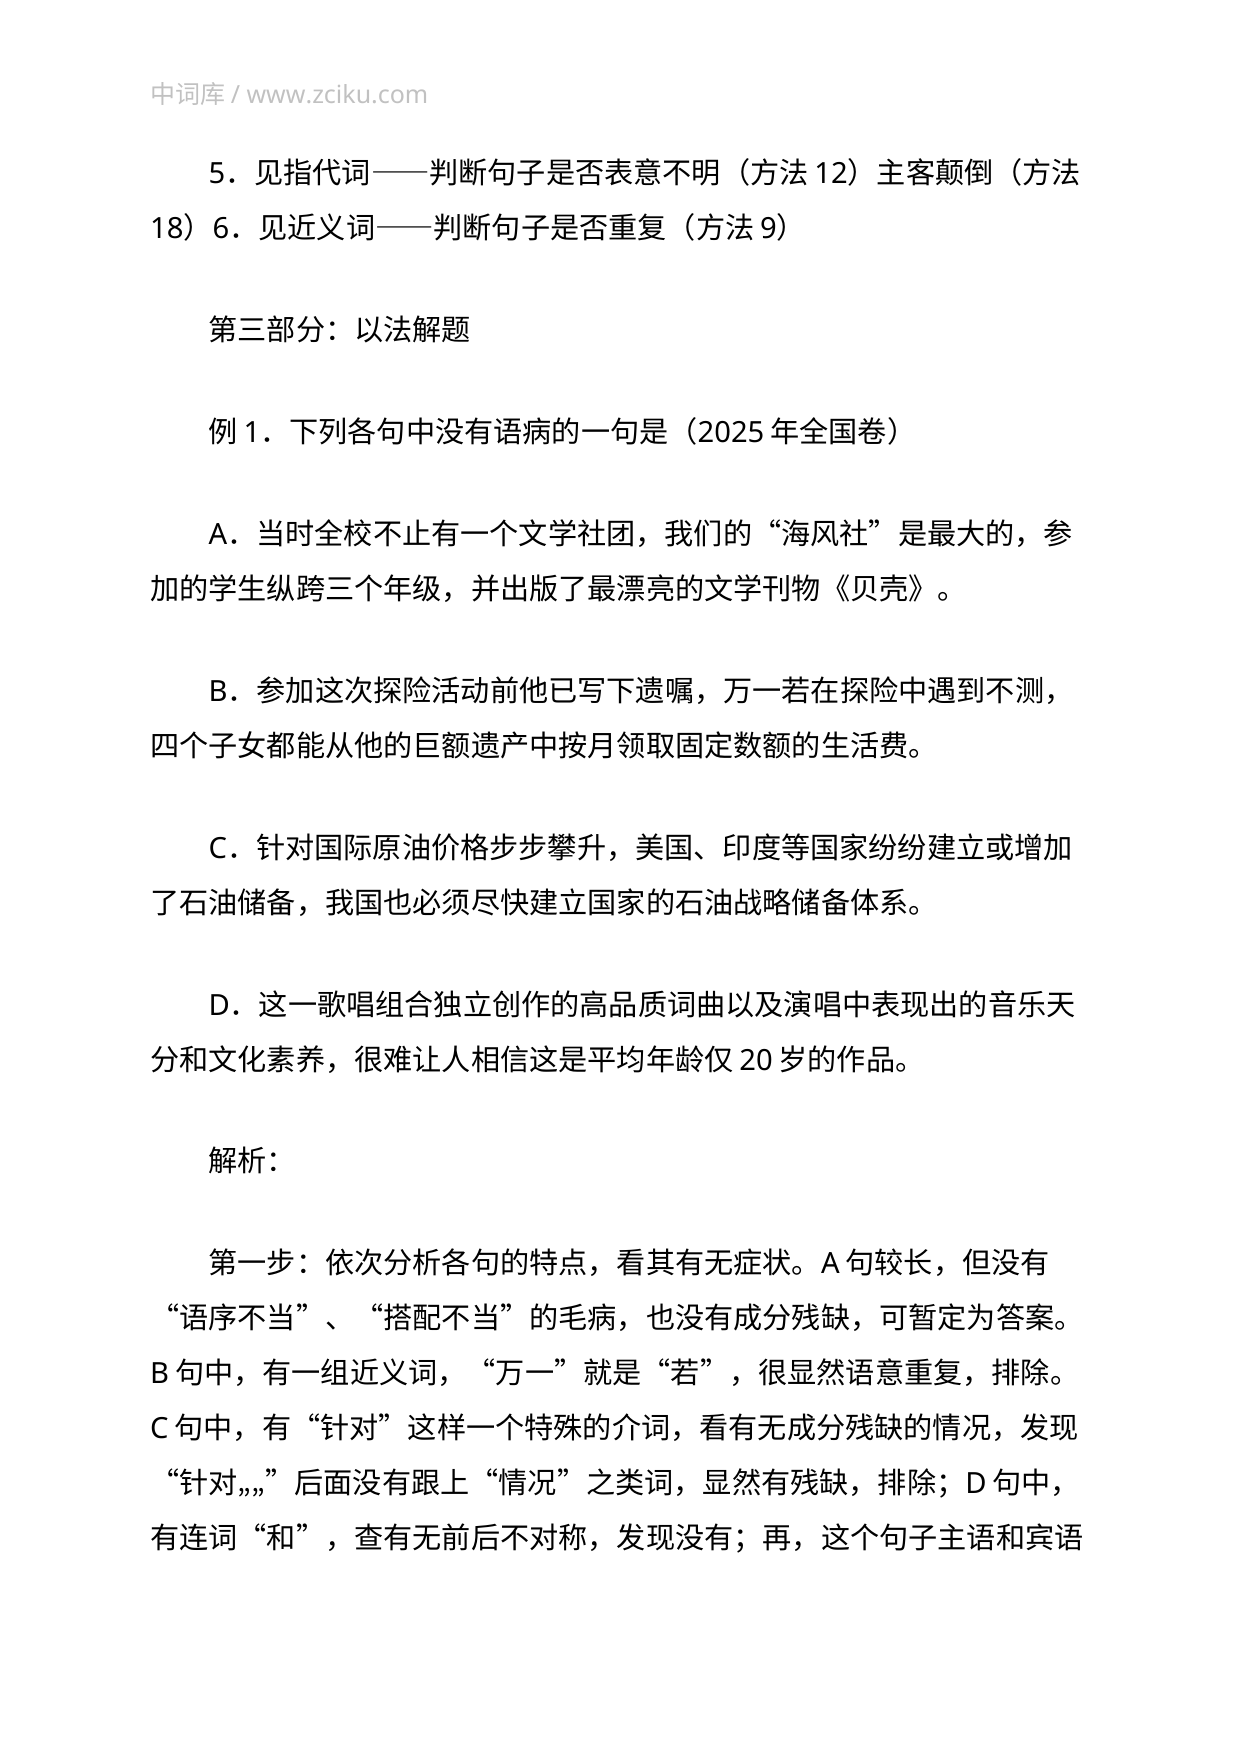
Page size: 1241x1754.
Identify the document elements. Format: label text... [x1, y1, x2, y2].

text 解析： [150, 1138, 1090, 1180]
text A．当时全校不止有一个文学社团，我们的“海风社”是最大的，参加的学生纵跨三个年级，并出版了最漂亮的文学刊物《贝壳》。 [150, 511, 1090, 608]
text 5．见指代词――判断句子是否表意不明（方法12）主客颠倒（方法18）6．见近义词――判断句子是否重复（方法9） [150, 150, 1090, 247]
text D．这一歌唱组合独立创作的高品质词曲以及演唱中表现出的音乐天分和文化素养，很难让人相信这是平均年龄仅20岁的作品。 [150, 981, 1090, 1078]
text B．参加这次探险活动前他已写下遗嘱，万一若在探险中遇到不测，四个子女都能从他的巨额遗产中按月领取固定数额的生活费。 [150, 667, 1090, 765]
text 第三部分：以法解题 [150, 307, 1090, 349]
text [150, 1240, 1090, 1557]
text C．针对国际原油价格步步攀升，美国、印度等国家纷纷建立或增加了石油储备，我国也必须尽快建立国家的石油战略储备体系。 [150, 824, 1090, 922]
text 例1．下列各句中没有语病的一句是（2025年全国卷） [150, 409, 1090, 451]
